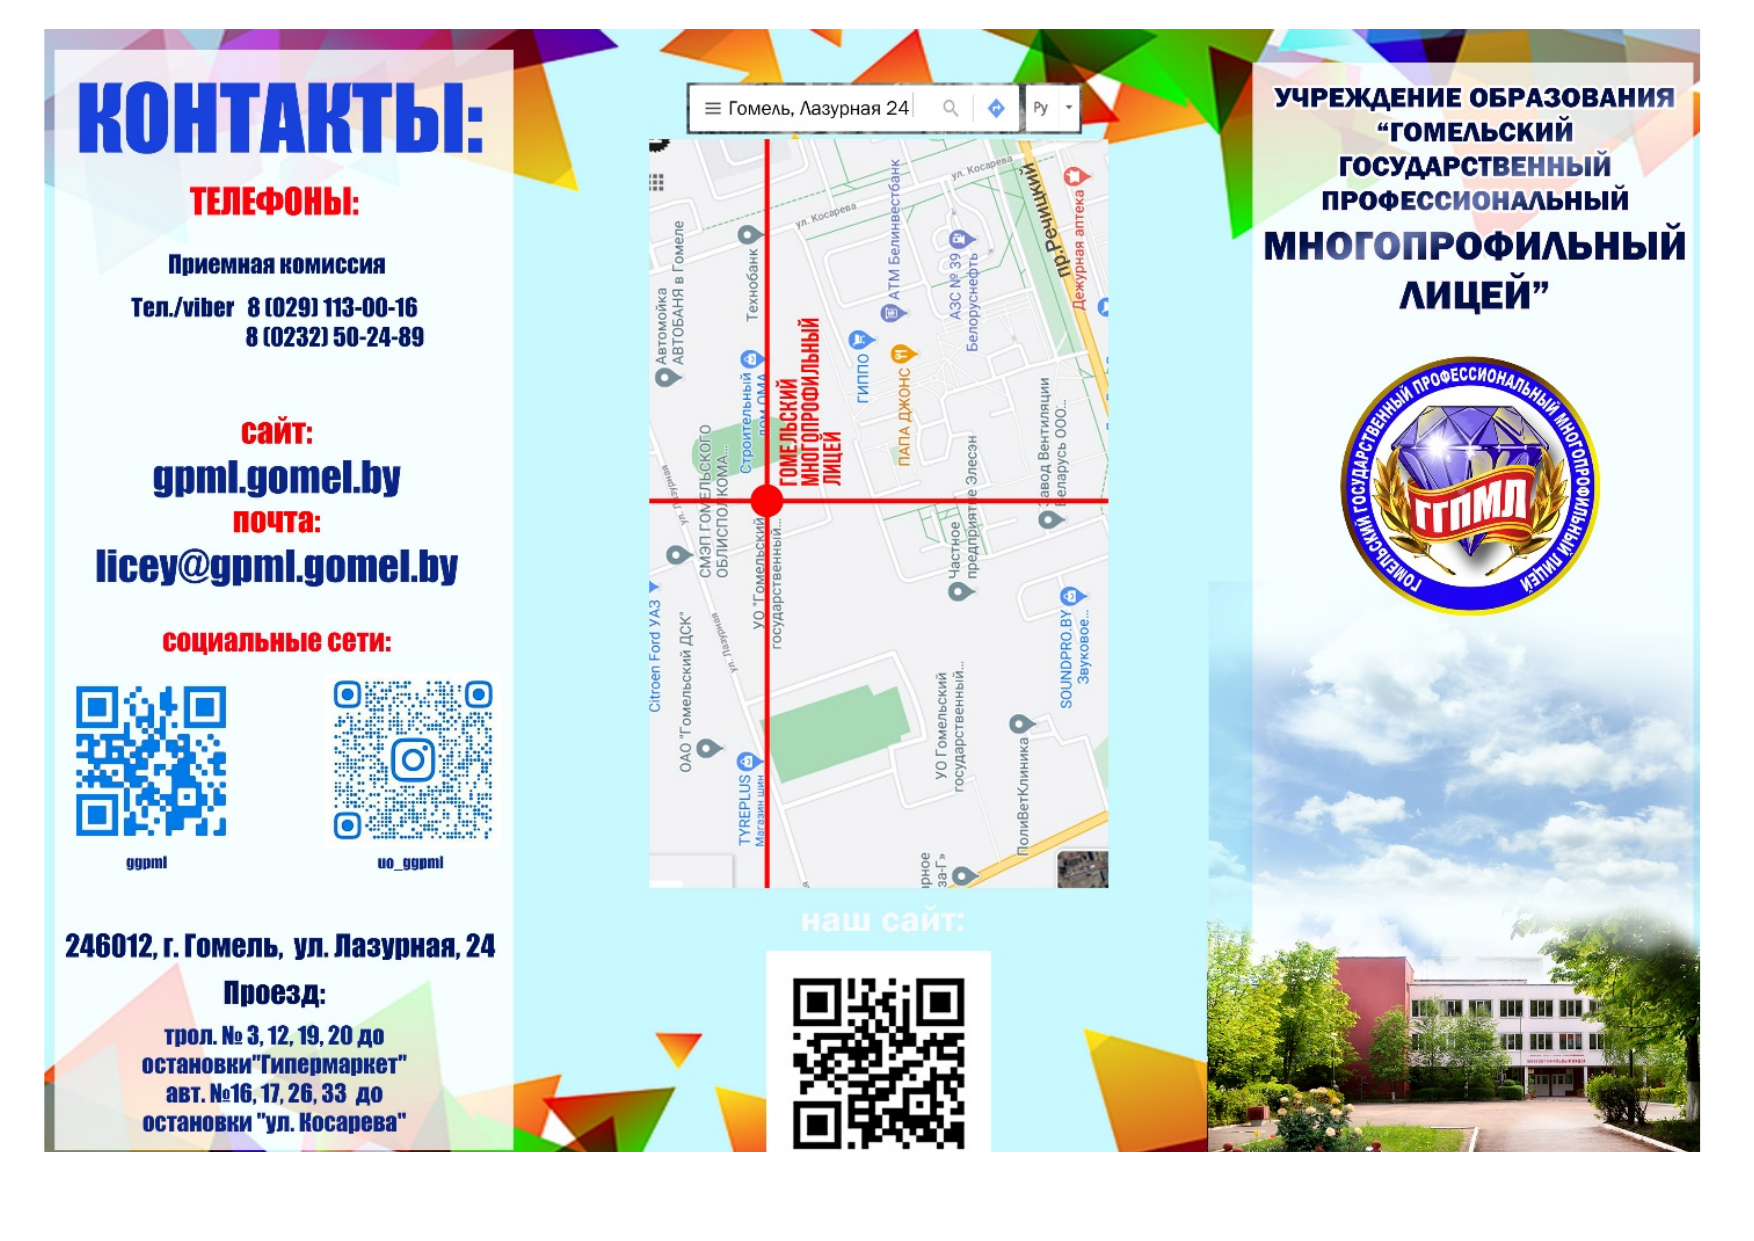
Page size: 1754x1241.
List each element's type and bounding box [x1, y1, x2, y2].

picture [44, 29, 1701, 1152]
